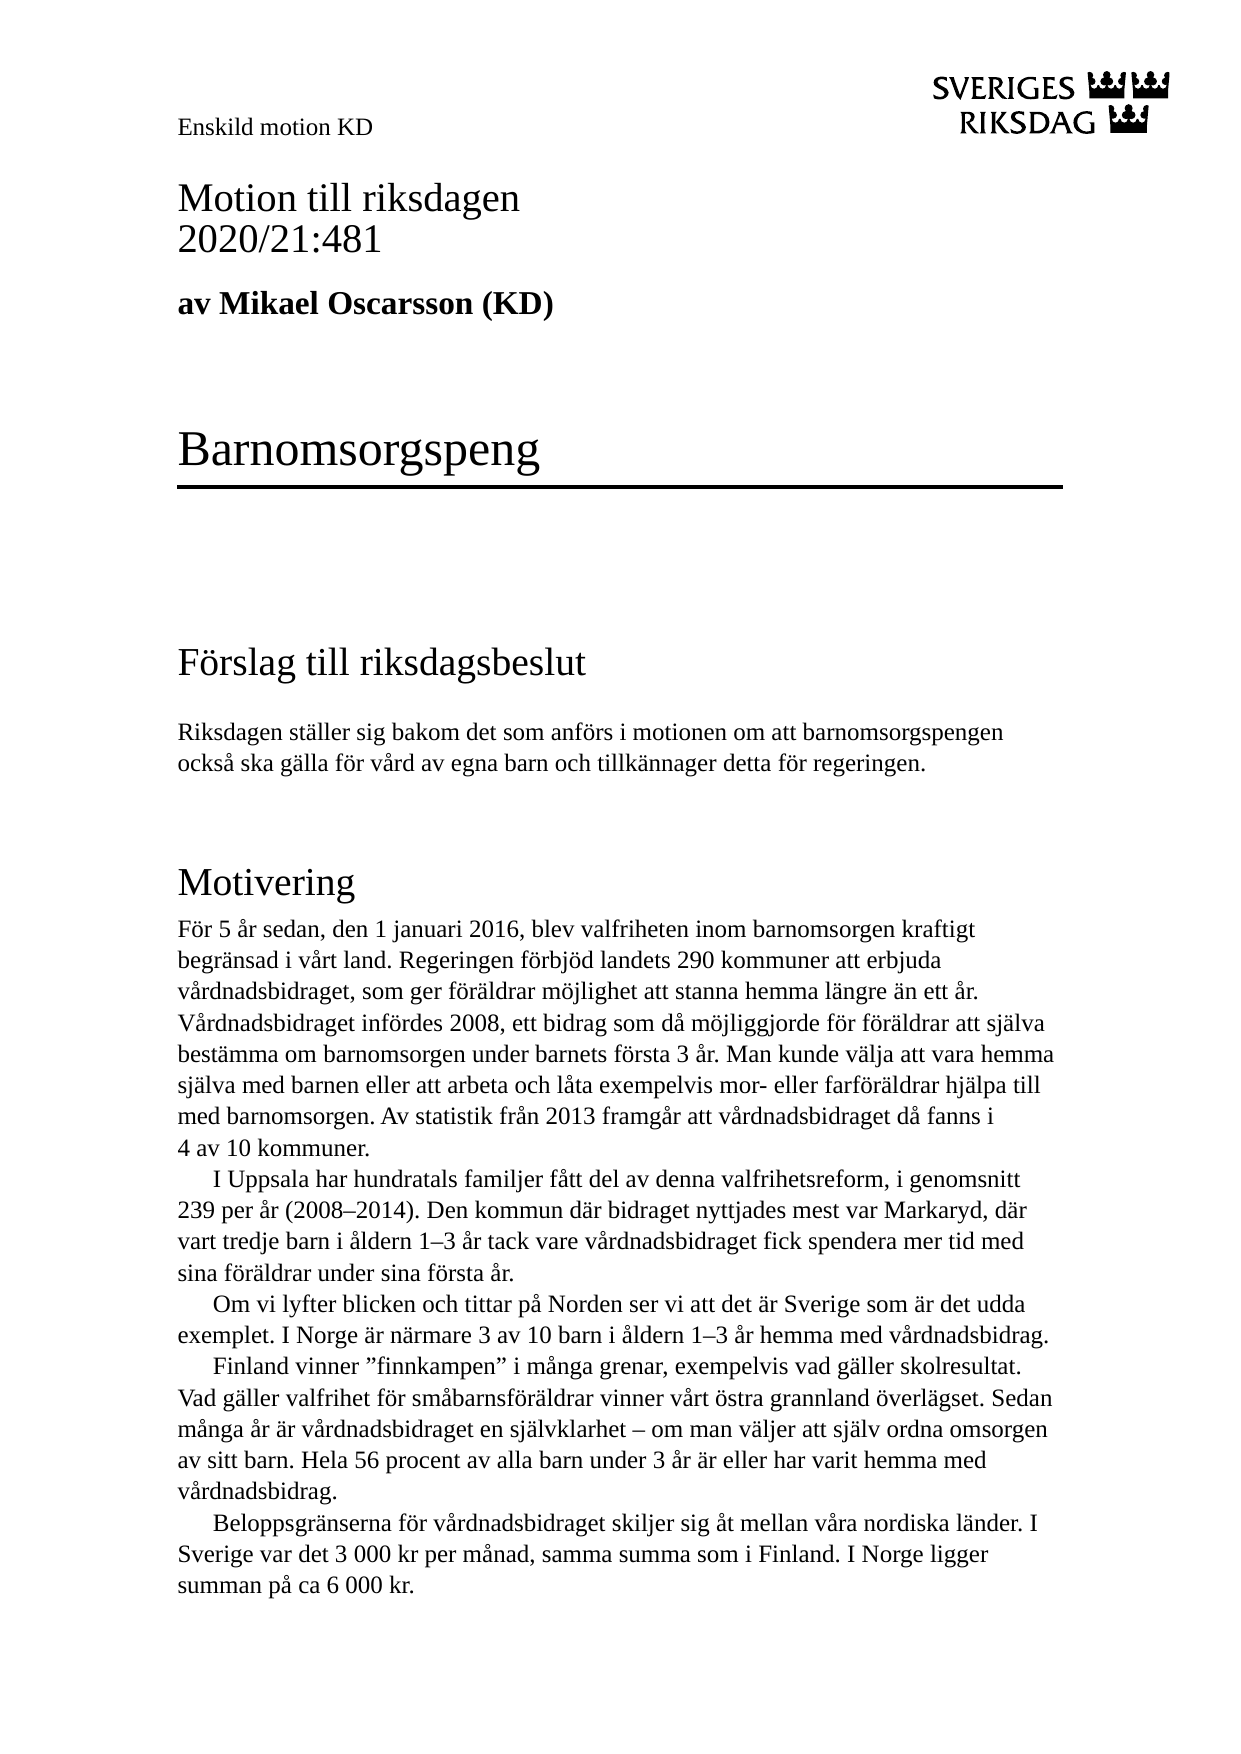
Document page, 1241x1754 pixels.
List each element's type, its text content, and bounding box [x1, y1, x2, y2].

text För 5 år sedan, den 1 januari 2016, blev valfriheten inom barnomsorgen kraftigt begränsad i vårt land. Regeringen förbjöd landets 290 kommuner att erbjuda vårdnadsbidraget, som ger föräldrar möjlighet att stanna hemma längre än ett år. Vårdnadsbidraget infördes 2008, ett bidrag som då möjliggjorde för föräldrar att själva bestämma om barnomsorgen under barnets första 3 år. Man kunde välja att vara hemma själva med barnen eller att arbeta och låta exempelvis mor- eller farföräldrar hjälpa till med barnomsorgen. Av statistik från 2013 framgår att vårdnadsbidraget då fanns i 4 av 10 kommuner. [177, 911, 1063, 1161]
text Finland vinner ”finnkampen” i många grenar, exempelvis vad gäller skolresultat. Vad gäller valfrihet för småbarnsföräldrar vinner vårt östra grannland överlägset. Sedan många år är vårdnadsbidraget en självklarhet – om man väljer att själv ordna omsorgen av sitt barn. Hela 56 procent av alla barn under 3 år är eller har varit hemma med vårdnadsbidrag. [177, 1349, 1063, 1505]
text Beloppsgränserna för vårdnadsbidraget skiljer sig åt mellan våra nordiska länder. I Sverige var det 3 000 kr per månad, samma summa som i Finland. I Norge ligger summan på ca 6 000 kr. [177, 1505, 1063, 1599]
text I Uppsala har hundratals familjer fått del av denna valfrihetsreform, i genomsnitt 239 per år (2008–2014). Den kommun där bidraget nyttjades mest var Markaryd, där vart tredje barn i åldern 1–3 år tack vare vårdnadsbidraget fick spendera mer tid med sina föräldrar under sina första år. [177, 1161, 1063, 1286]
text Om vi lyfter blicken och tittar på Norden ser vi att det är Sverige som är det udda exemplet. I Norge är närmare 3 av 10 barn i åldern 1–3 år hemma med vårdnadsbidrag. [177, 1286, 1063, 1349]
